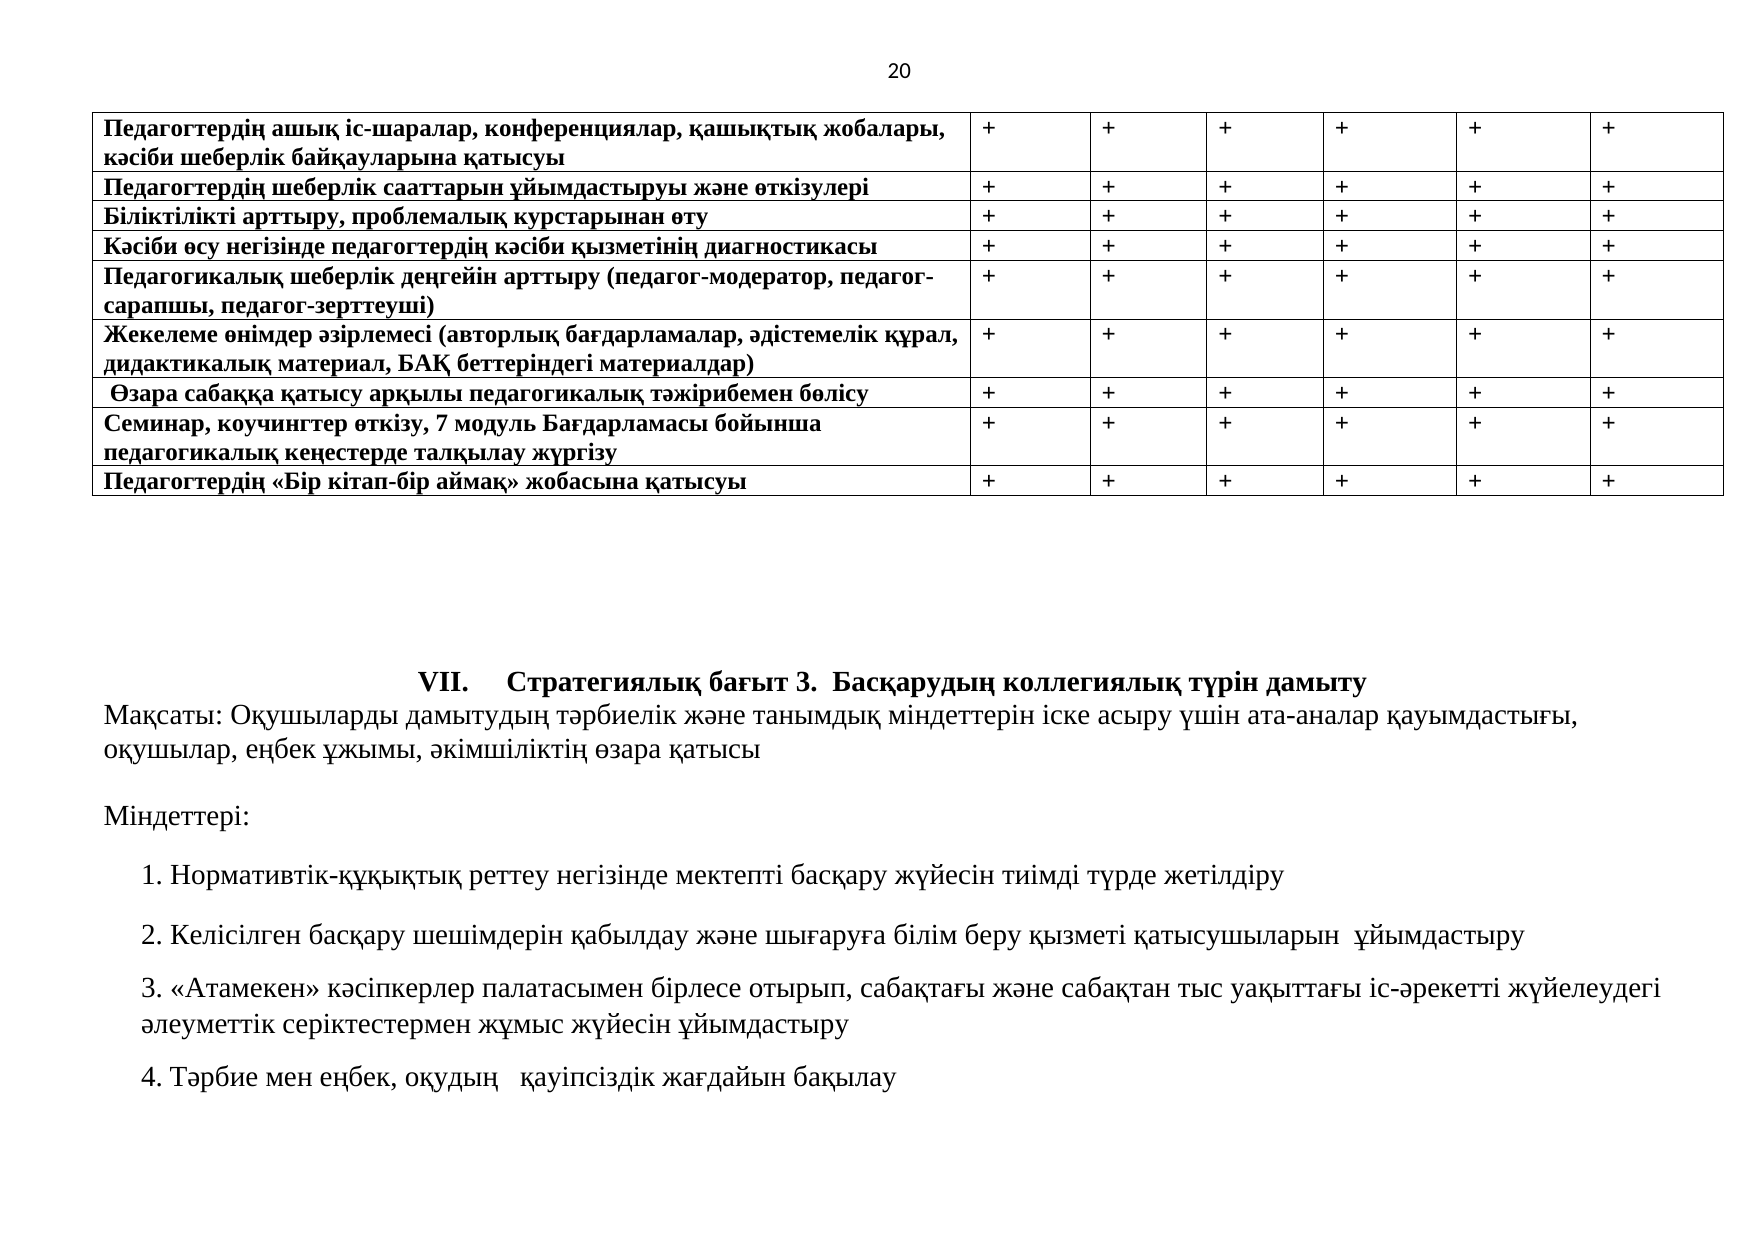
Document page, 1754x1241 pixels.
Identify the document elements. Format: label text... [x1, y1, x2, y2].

table_cell + [1091, 378, 1206, 407]
table_cell + [971, 172, 1090, 200]
table_cell Педагогтердің ашық іс-шаралар, конференциялар, қашықтық жобалары, кәсіби шеберлік байқауларына қатысуы [93, 113, 970, 171]
table_cell + [1591, 261, 1723, 318]
table_cell Семинар, коучингтер өткізу, 7 модуль Бағдарламасы бойынша педагогикалық кеңестерде талқылау жүргізу [93, 408, 970, 465]
table_cell + [1091, 261, 1206, 318]
table_cell + [1091, 320, 1206, 377]
text Міндеттері: [103, 798, 1695, 832]
table_cell + [1324, 408, 1456, 465]
table_cell + [1207, 261, 1323, 318]
text 2. Келісілген басқару шешімдерін қабылдау және шығаруға білім беру қызметі қатысушыларын ұйымдастыру [141, 917, 1695, 950]
table_cell + [1324, 320, 1456, 377]
table_cell + [1207, 231, 1323, 260]
table_cell + [1324, 261, 1456, 318]
table_cell + [1091, 201, 1206, 230]
text Мақсаты: Оқушыларды дамытудың тәрбиелік және танымдық міндеттерін іске асыру үшін ата-аналар қауымдастығы, оқушылар, еңбек ұжымы, әкімшіліктің өзара қатысы [103, 697, 1695, 764]
table_cell Біліктілікті арттыру, проблемалық курстарынан өту [93, 201, 970, 230]
table_cell + [1091, 466, 1206, 495]
table_cell + [1457, 113, 1590, 171]
table_cell + [1324, 113, 1456, 171]
table_cell + [1591, 466, 1723, 495]
table_cell + [1591, 172, 1723, 200]
list Стратегиялық бағыт 3. Басқарудың коллегиялық түрін дамыту [141, 664, 1695, 697]
table_cell + [1457, 378, 1590, 407]
table_cell + [1457, 261, 1590, 318]
table_cell + [971, 201, 1090, 230]
table_cell + [1091, 172, 1206, 200]
table_cell + [1324, 466, 1456, 495]
table_cell + [1591, 320, 1723, 377]
table_cell + [1207, 113, 1323, 171]
table_cell + [1591, 113, 1723, 171]
table_cell + [971, 113, 1090, 171]
table_cell + [1207, 408, 1323, 465]
text 1. Нормативтік-құқықтық реттеу негізінде мектепті басқару жүйесін тиімді түрде жетілдіру [141, 857, 1695, 891]
table_cell + [971, 261, 1090, 318]
table_cell Педагогикалық шеберлік деңгейін арттыру (педагог-модератор, педагог-сарапшы, педагог-зерттеуші) [93, 261, 970, 318]
table_cell + [971, 408, 1090, 465]
table_cell Өзара сабаққа қатысу арқылы педагогикалық тәжірибемен бөлісу [93, 378, 970, 407]
table_cell + [971, 231, 1090, 260]
table_cell + [1457, 172, 1590, 200]
table_cell + [1457, 466, 1590, 495]
table_cell + [1091, 408, 1206, 465]
table_cell + [1207, 172, 1323, 200]
table_cell + [1207, 201, 1323, 230]
table_cell + [971, 320, 1090, 377]
table_cell + [1591, 408, 1723, 465]
table_cell + [1207, 378, 1323, 407]
table_cell + [1207, 466, 1323, 495]
table_cell + [1457, 201, 1590, 230]
table_cell + [1091, 231, 1206, 260]
table_cell + [1591, 201, 1723, 230]
table_cell + [971, 378, 1090, 407]
table_cell + [1324, 172, 1456, 200]
table_cell + [1207, 320, 1323, 377]
table_cell + [1091, 113, 1206, 171]
table_cell + [1457, 320, 1590, 377]
table_cell + [1591, 231, 1723, 260]
table_cell + [1324, 201, 1456, 230]
table_cell + [971, 466, 1090, 495]
table_cell + [1324, 378, 1456, 407]
table_cell Педагогтердің шеберлік сааттарын ұйымдастыруы және өткізулері [93, 172, 970, 200]
table_cell + [1457, 408, 1590, 465]
table_cell + [1591, 378, 1723, 407]
table_cell Жекелеме өнімдер әзірлемесі (авторлық бағдарламалар, әдістемелік құрал, дидактикалық материал, БАҚ беттеріндегі материалдар) [93, 320, 970, 377]
table_cell Кәсіби өсу негізінде педагогтердің кәсіби қызметінің диагностикасы [93, 231, 970, 260]
table_cell + [1324, 231, 1456, 260]
table_cell Педагогтердің «Бір кітап-бір аймақ» жобасына қатысуы [93, 466, 970, 495]
text 4. Тәрбие мен еңбек, оқудың қауіпсіздік жағдайын бақылау [141, 1059, 1695, 1092]
text 3. «Атамекен» кәсіпкерлер палатасымен бірлесе отырып, сабақтағы және сабақтан тыс уақыттағы іс-әрекетті жүйелеудегі әлеуметтік серіктестермен жұмыс жүйесін ұйымдастыру [141, 970, 1695, 1039]
table_cell + [1457, 231, 1590, 260]
